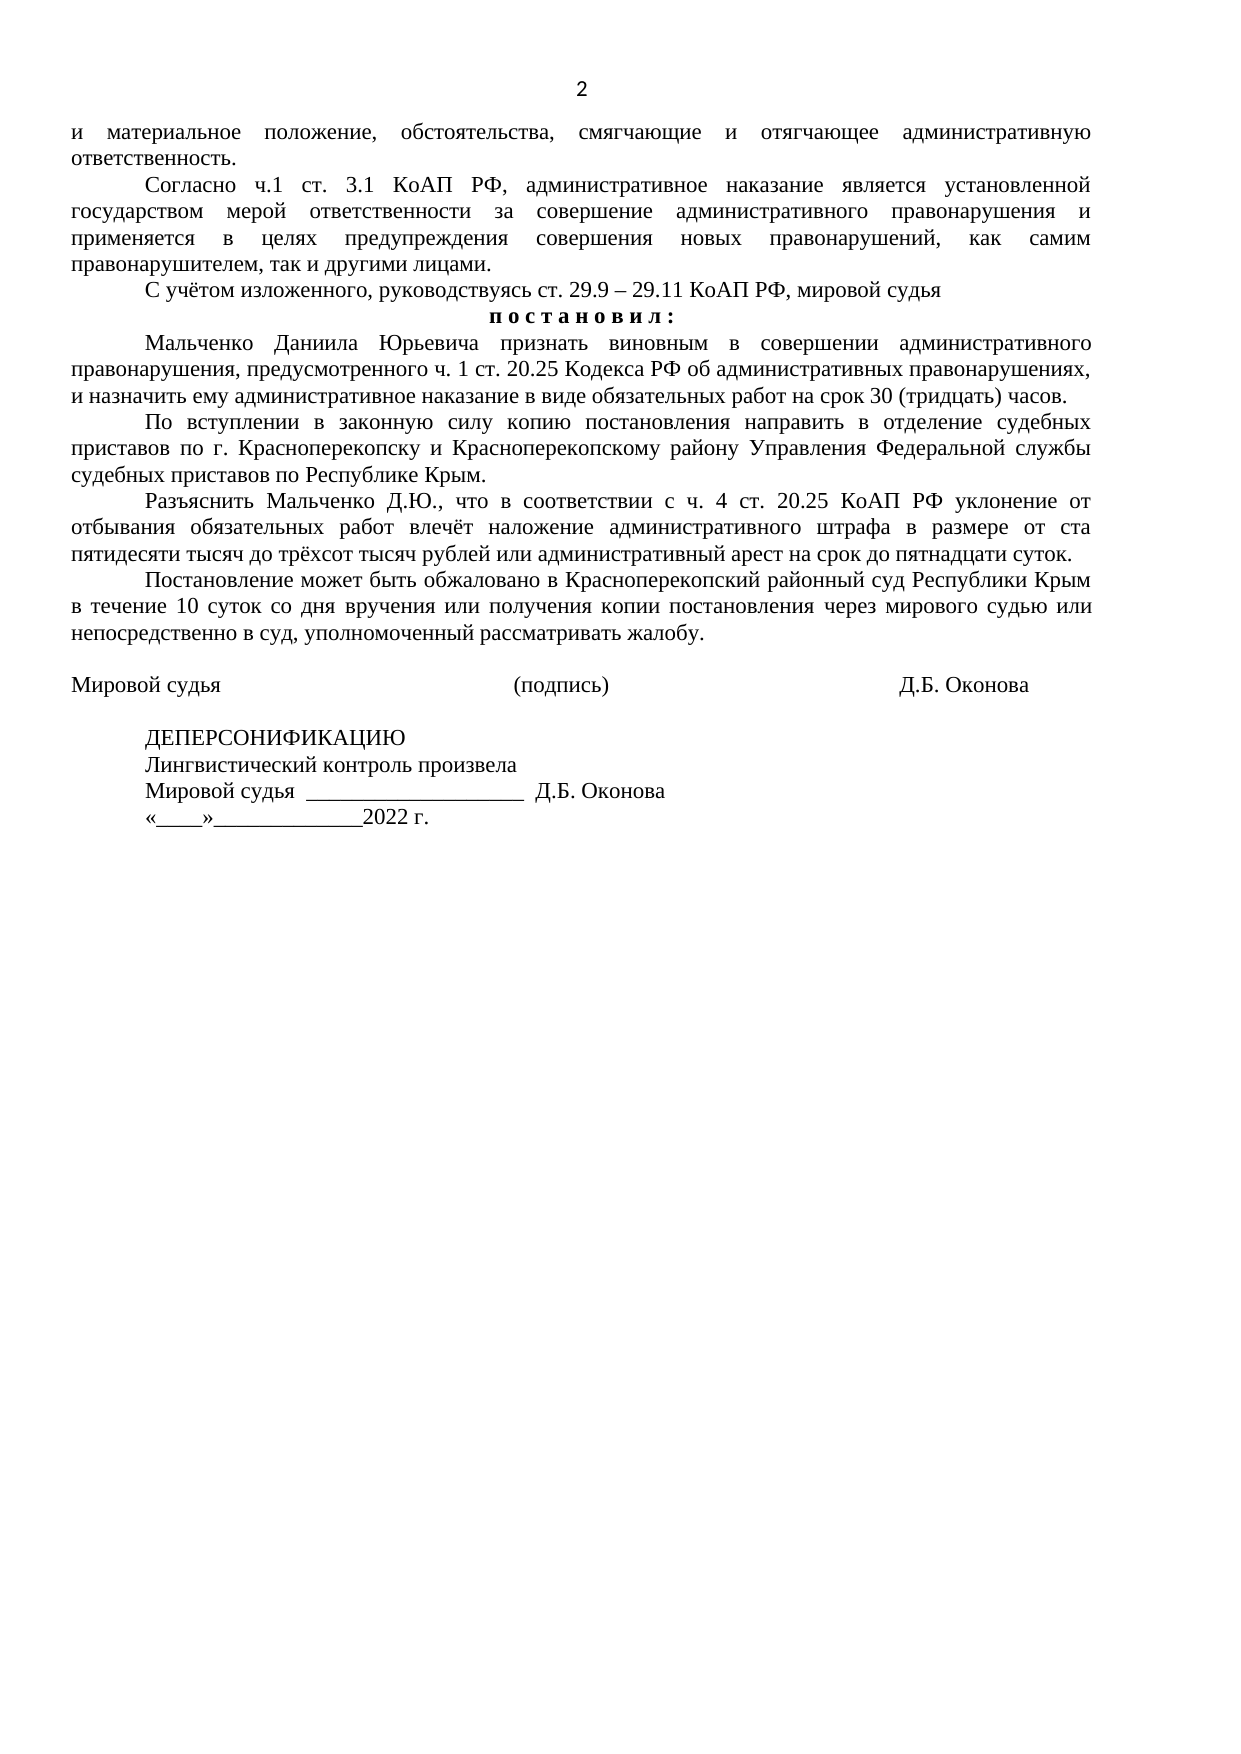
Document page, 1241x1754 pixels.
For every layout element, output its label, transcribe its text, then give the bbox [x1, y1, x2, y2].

text «____»_____________2022 г. [71, 803, 1092, 830]
text ДЕПЕРСОНИФИКАЦИЮ [71, 724, 1092, 751]
text С учётом изложенного, руководствуясь ст. 29.9 – 29.11 КоАП РФ, мировой судья [71, 276, 1092, 303]
text Разъяснить Мальченко Д.Ю., что в соответствии с ч. 4 ст. 20.25 КоАП РФ уклонение от отбывания обязательных работ влечёт наложение административного штрафа в размере от ста пятидесяти тысяч до трёхсот тысяч рублей или административный арест на срок до пятнадцати суток. [71, 487, 1092, 566]
text Согласно ч.1 ст. 3.1 КоАП РФ, административное наказание является установленной государством мерой ответственности за совершение административного правонарушения и применяется в целях предупреждения совершения новых правонарушений, как самим правонарушителем, так и другими лицами. [71, 171, 1092, 276]
text Мальченко Даниила Юрьевича признать виновным в совершении административного правонарушения, предусмотренного ч. 1 ст. 20.25 Кодекса РФ об административных правонарушениях, и назначить ему административное наказание в виде обязательных работ на срок 30 (тридцать) часов. [71, 329, 1092, 408]
text Лингвистический контроль произвела [71, 751, 1092, 777]
text п о с т а н о в и л : [71, 303, 1092, 329]
text Постановление может быть обжаловано в Красноперекопский районный суд Республики Крым в течение 10 суток со дня вручения или получения копии постановления через мирового судью или непосредственно в суд, уполномоченный рассматривать жалобу. [71, 566, 1092, 645]
text Мировой судья (подпись) Д.Б. Оконова [71, 672, 1092, 698]
text Мировой судья ___________________ Д.Б. Оконова [71, 777, 1092, 803]
text По вступлении в законную силу копию постановления направить в отделение судебных приставов по г. Красноперекопску и Красноперекопскому району Управления Федеральной службы судебных приставов по Республике Крым. [71, 408, 1092, 487]
